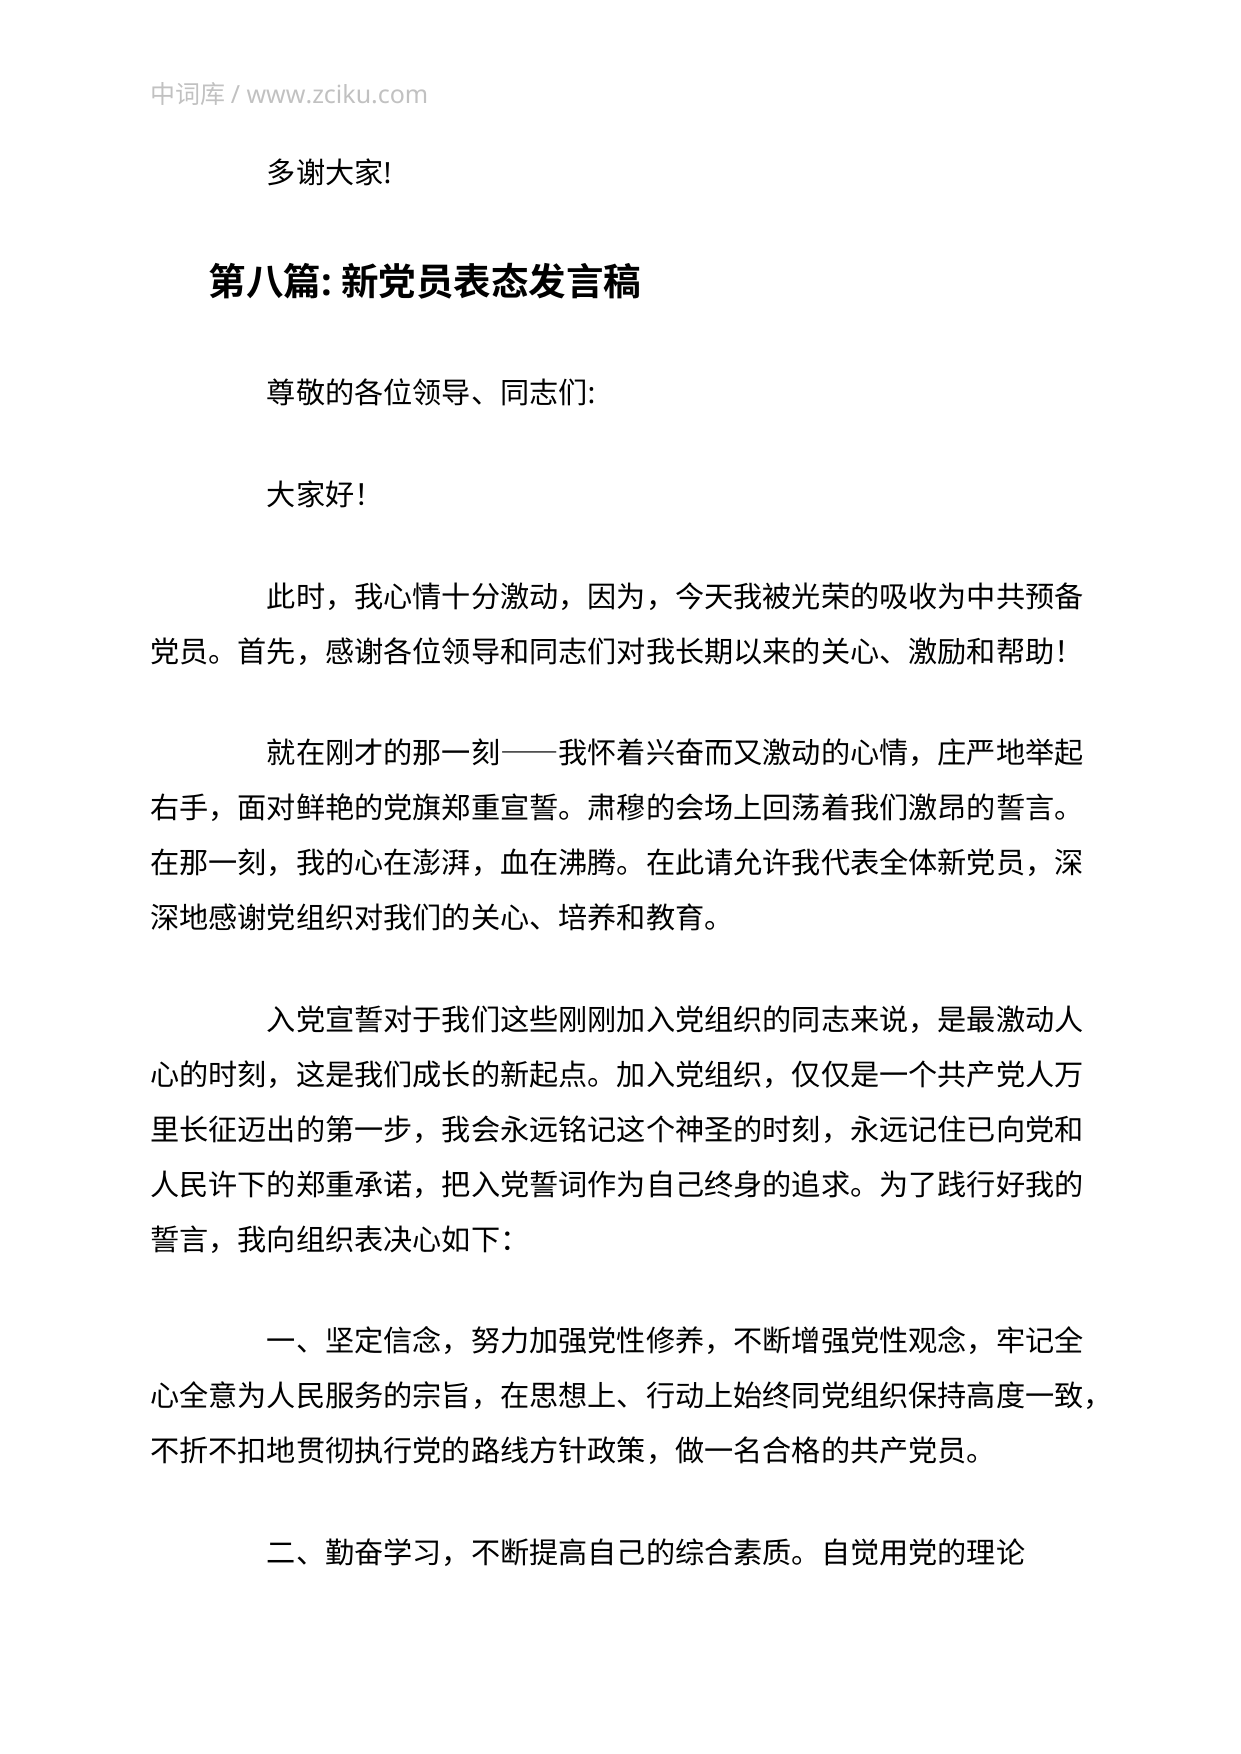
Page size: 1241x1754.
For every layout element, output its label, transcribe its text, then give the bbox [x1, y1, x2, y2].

text 大家好！ [150, 472, 1090, 514]
text 入党宣誓对于我们这些刚刚加入党组织的同志来说，是最激动人心的时刻，这是我们成长的新起点。加入党组织，仅仅是一个共产党人万里长征迈出的第一步，我会永远铭记这个神圣的时刻，永远记住已向党和人民许下的郑重承诺，把入党誓词作为自己终身的追求。为了践行好我的誓言，我向组织表决心如下： [150, 996, 1090, 1258]
text 就在刚才的那一刻——我怀着兴奋而又激动的心情，庄严地举起右手，面对鲜艳的党旗郑重宣誓。肃穆的会场上回荡着我们激昂的誓言。在那一刻，我的心在澎湃，血在沸腾。在此请允许我代表全体新党员，深深地感谢党组织对我们的关心、培养和教育。 [150, 730, 1090, 937]
text 尊敬的各位领导、同志们: [150, 369, 1090, 412]
text 多谢大家! [150, 150, 1090, 192]
text 第八篇: 新党员表态发言稿 [150, 252, 1090, 306]
text 一、坚定信念，努力加强党性修养，不断增强党性观念，牢记全心全意为人民服务的宗旨，在思想上、行动上始终同党组织保持高度一致，不折不扣地贯彻执行党的路线方针政策，做一名合格的共产党员。 [150, 1318, 1090, 1470]
text 二、勤奋学习，不断提高自己的综合素质。自觉用党的理论 [150, 1529, 1090, 1572]
text 此时，我心情十分激动，因为，今天我被光荣的吸收为中共预备党员。首先，感谢各位领导和同志们对我长期以来的关心、激励和帮助！ [150, 573, 1090, 671]
